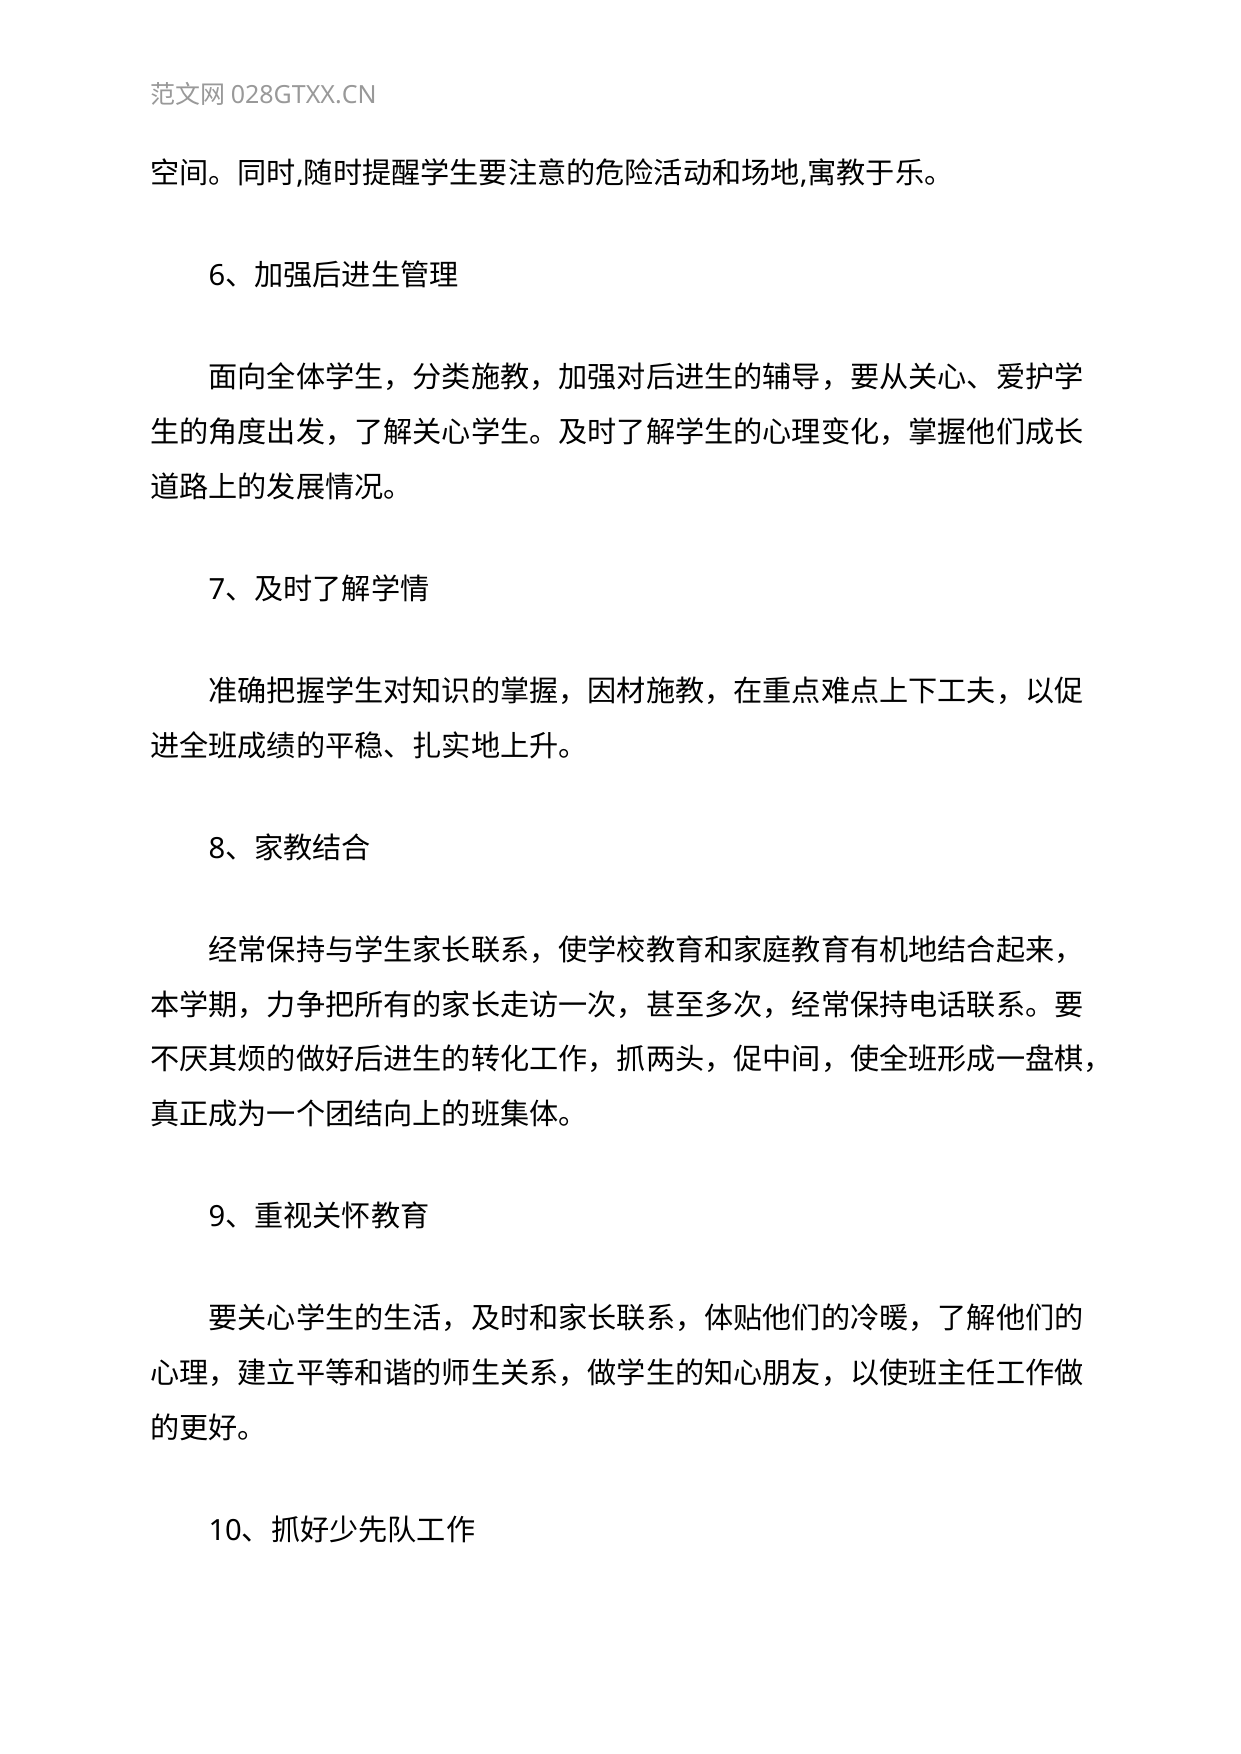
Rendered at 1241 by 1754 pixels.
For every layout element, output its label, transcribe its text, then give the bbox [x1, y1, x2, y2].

text 6、加强后进生管理 [150, 252, 1090, 294]
text 8、家教结合 [150, 824, 1090, 867]
text 10、抓好少先队工作 [150, 1506, 1090, 1548]
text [150, 150, 1090, 192]
text 经常保持与学生家长联系，使学校教育和家庭教育有机地结合起来，本学期，力争把所有的家长走访一次，甚至多次，经常保持电话联系。要不厌其烦的做好后进生的转化工作，抓两头，促中间，使全班形成一盘棋，真正成为一个团结向上的班集体。 [150, 926, 1090, 1133]
text 准确把握学生对知识的掌握，因材施教，在重点难点上下工夫，以促进全班成绩的平稳、扎实地上升。 [150, 667, 1090, 765]
text 7、及时了解学情 [150, 566, 1090, 608]
text 面向全体学生，分类施教，加强对后进生的辅导，要从关心、爱护学生的角度出发，了解关心学生。及时了解学生的心理变化，掌握他们成长道路上的发展情况。 [150, 354, 1090, 506]
text 9、重视关怀教育 [150, 1193, 1090, 1235]
text 要关心学生的生活，及时和家长联系，体贴他们的冷暖，了解他们的心理，建立平等和谐的师生关系，做学生的知心朋友，以使班主任工作做的更好。 [150, 1294, 1090, 1447]
